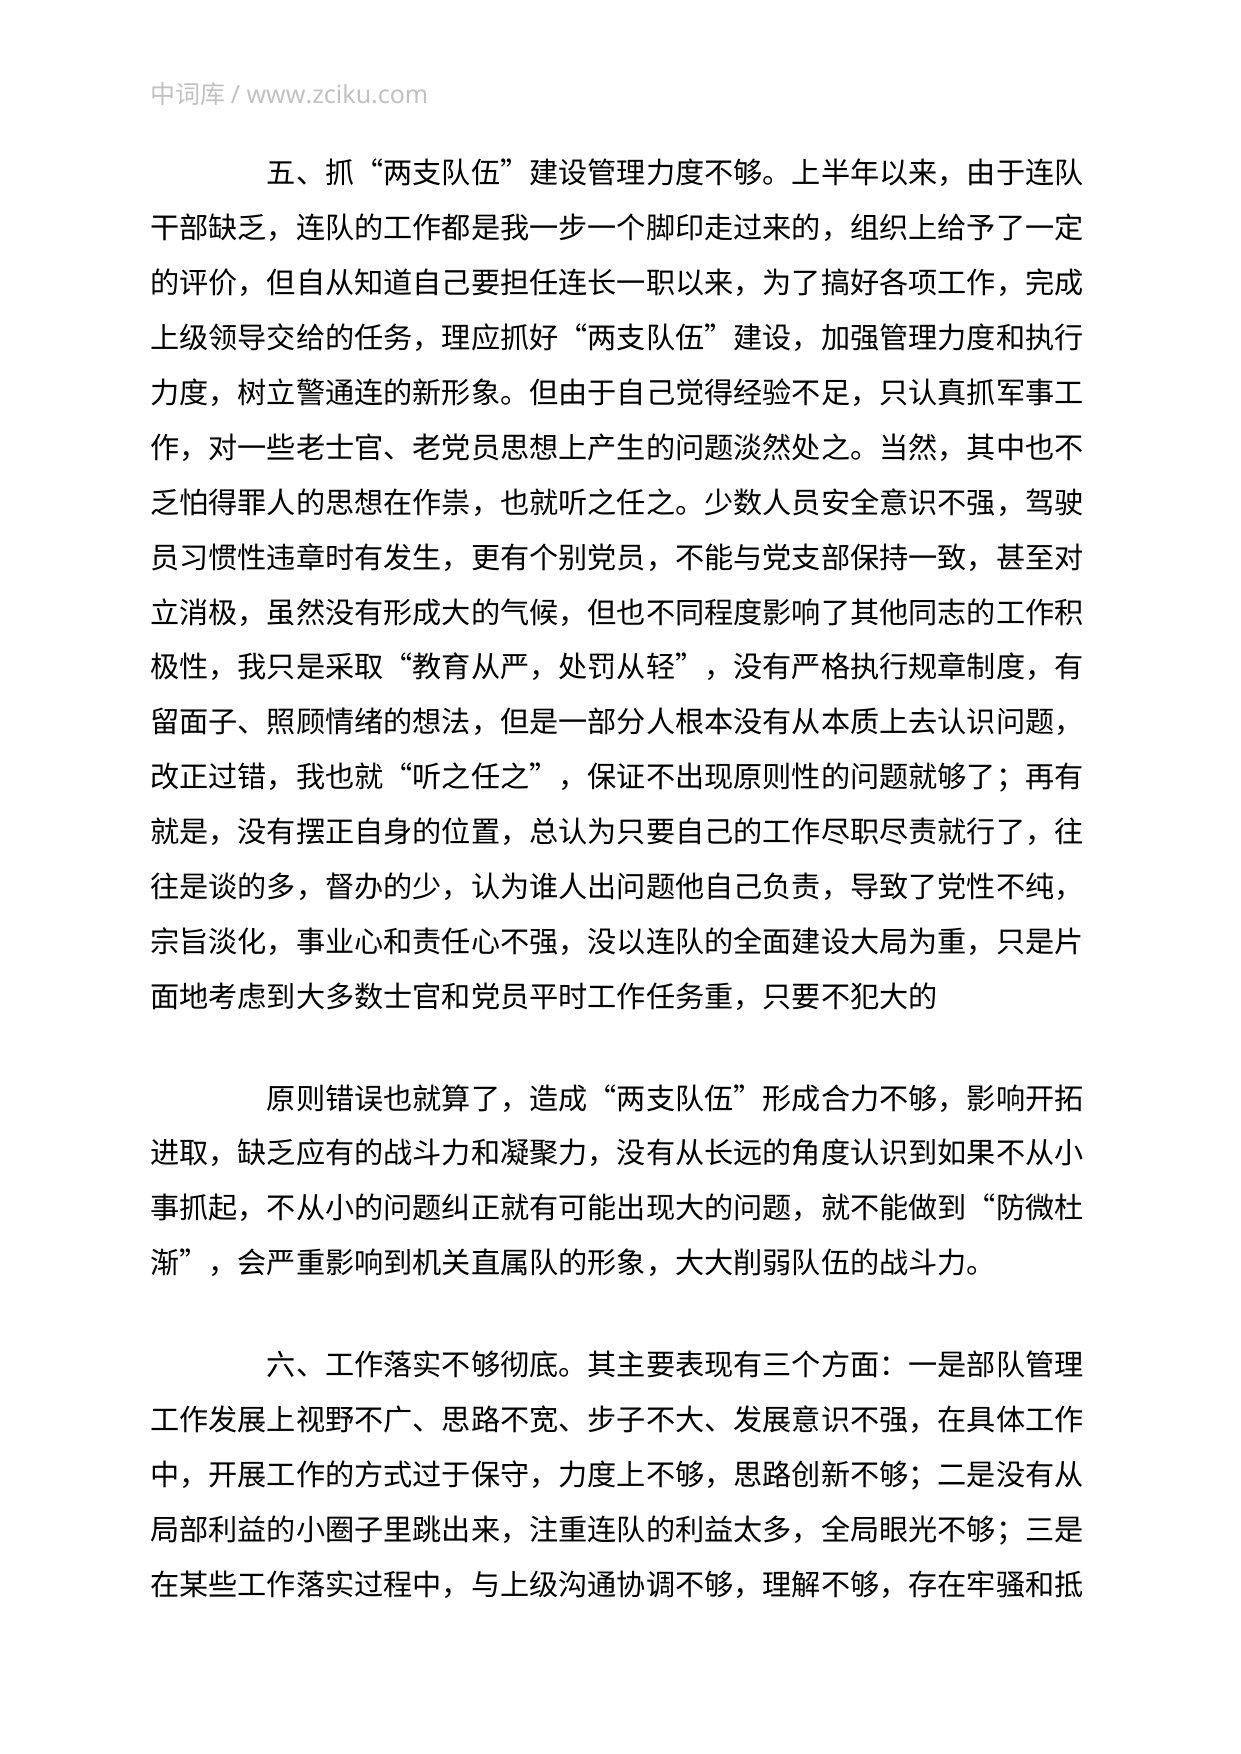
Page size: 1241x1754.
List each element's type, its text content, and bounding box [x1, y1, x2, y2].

text 五、抓“两支队伍”建设管理力度不够。上半年以来，由于连队干部缺乏，连队的工作都是我一步一个脚印走过来的，组织上给予了一定的评价，但自从知道自己要担任连长一职以来，为了搞好各项工作，完成上级领导交给的任务，理应抓好“两支队伍”建设，加强管理力度和执行力度，树立警通连的新形象。但由于自己觉得经验不足，只认真抓军事工作，对一些老士官、老党员思想上产生的问题淡然处之。当然，其中也不乏怕得罪人的思想在作祟，也就听之任之。少数人员安全意识不强，驾驶员习惯性违章时有发生，更有个别党员，不能与党支部保持一致，甚至对立消极，虽然没有形成大的气候，但也不同程度影响了其他同志的工作积极性，我只是采取“教育从严，处罚从轻”，没有严格执行规章制度，有留面子、照顾情绪的想法，但是一部分人根本没有从本质上去认识问题，改正过错，我也就“听之任之”，保证不出现原则性的问题就够了；再有就是，没有摆正自身的位置，总认为只要自己的工作尽职尽责就行了，往往是谈的多，督办的少，认为谁人出问题他自己负责，导致了党性不纯，宗旨淡化，事业心和责任心不强，没以连队的全面建设大局为重，只是片面地考虑到大多数士官和党员平时工作任务重，只要不犯大的 [150, 150, 1090, 1016]
text 原则错误也就算了，造成“两支队伍”形成合力不够，影响开拓进取，缺乏应有的战斗力和凝聚力，没有从长远的角度认识到如果不从小事抓起，不从小的问题纠正就有可能出现大的问题，就不能做到“防微杜渐”，会严重影响到机关直属队的形象，大大削弱队伍的战斗力。 [150, 1075, 1090, 1282]
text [150, 1342, 1090, 1603]
